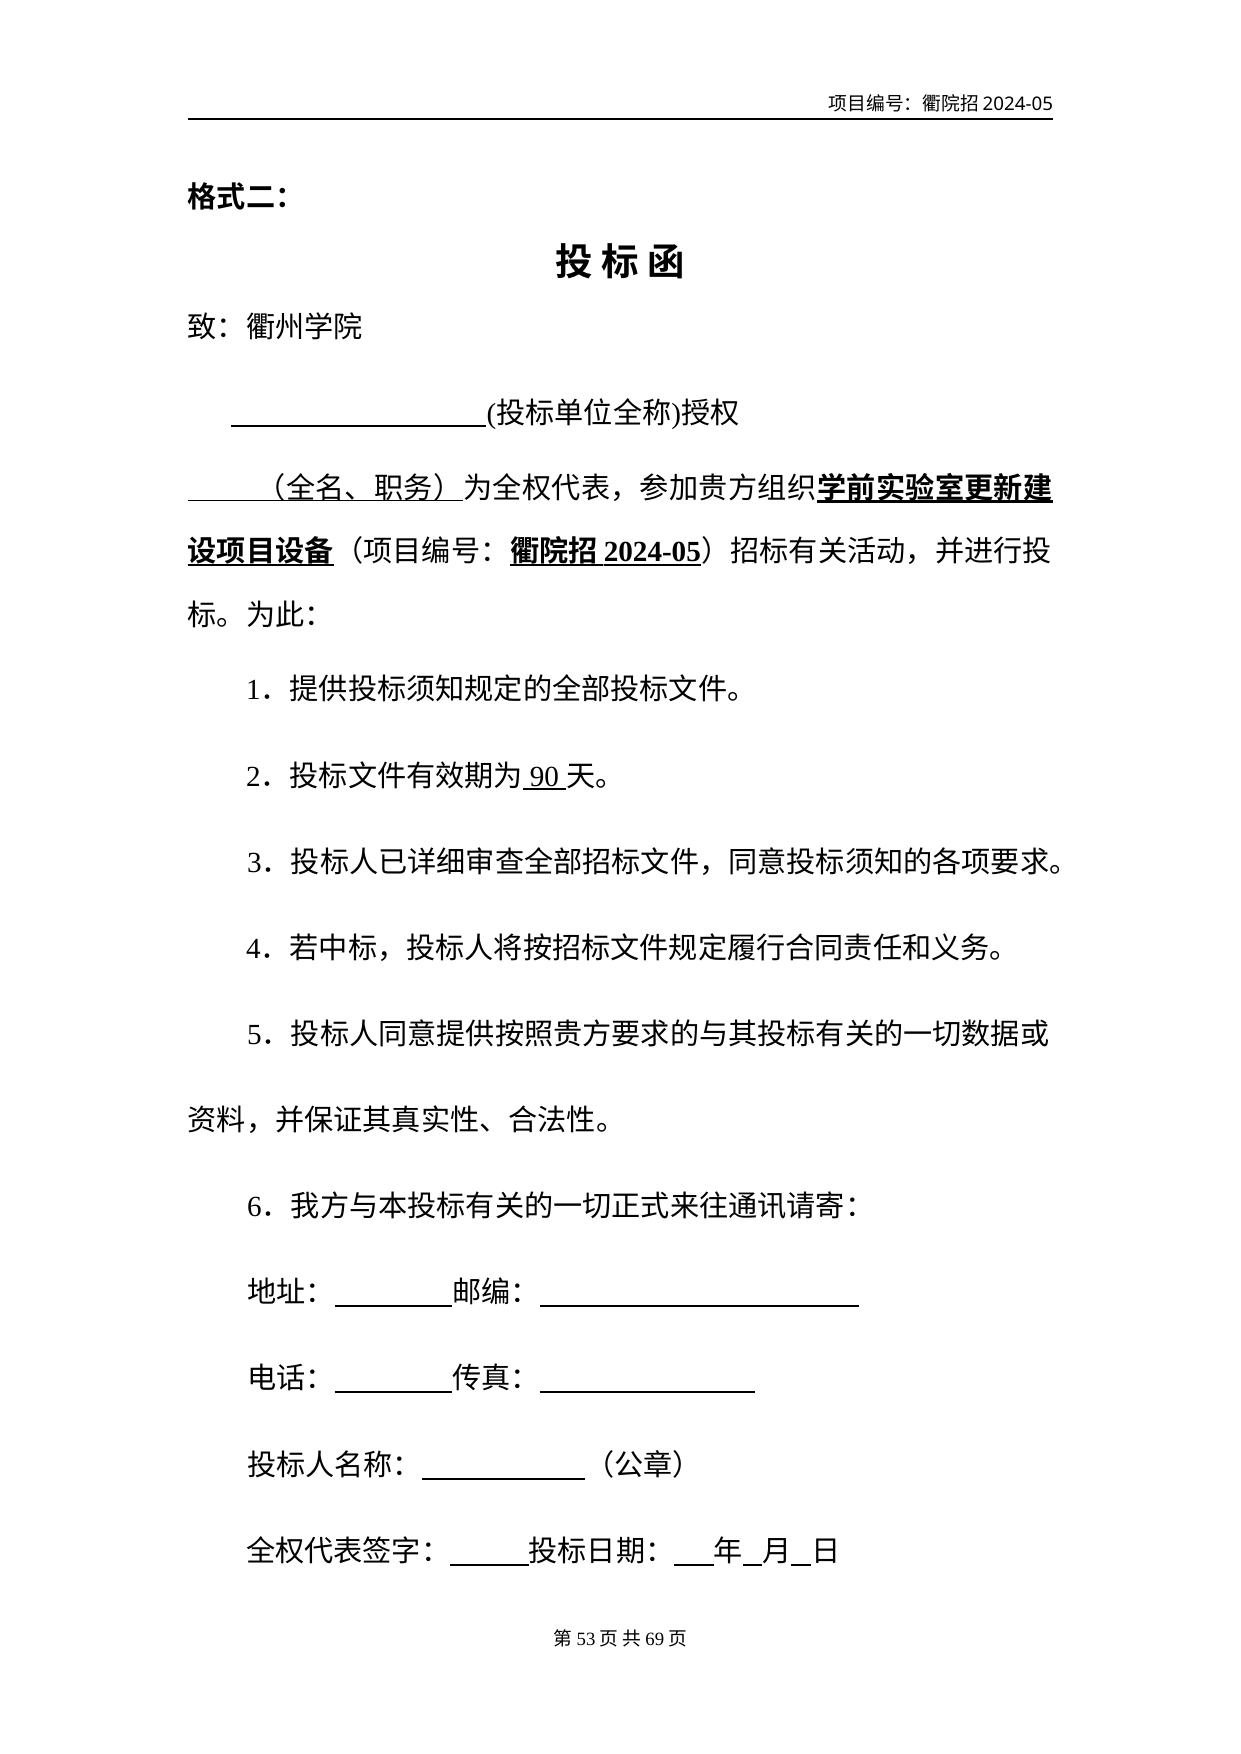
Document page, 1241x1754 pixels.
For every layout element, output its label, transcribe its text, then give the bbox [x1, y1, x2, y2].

text 地址： 邮编： [244, 1258, 1053, 1323]
text (投标单位全称)授权 [187, 378, 1053, 443]
text 资料，并保证其真实性、合法性。 [187, 1085, 1053, 1150]
text 6．我方与本投标有关的一切正式来往通讯请寄： [244, 1171, 1053, 1236]
text 3．投标人已详细审查全部招标文件，同意投标须知的各项要求。 [244, 827, 1053, 892]
text 4．若中标，投标人将按招标文件规定履行合同责任和义务。 [187, 913, 1053, 978]
text 投标人名称： （公章） [244, 1430, 1053, 1495]
text 2．投标文件有效期为 90 天。 [187, 741, 1053, 806]
text 致：衢州学院 [187, 292, 1053, 357]
text 电话： 传真： [244, 1344, 1053, 1409]
text 5．投标人同意提供按照贵方要求的与其投标有关的一切数据或 [244, 999, 1053, 1064]
text 投 标 函 [187, 227, 1053, 292]
text 格式二： [187, 162, 1053, 227]
text 1．提供投标须知规定的全部投标文件。 [187, 654, 1053, 719]
text 全权代表签字： 投标日期： 年 月 日 [187, 1516, 1053, 1581]
text （全名、职务）为全权代表，参加贵方组织学前实验室更新建设项目设备（项目编号：衢院招2024-05）招标有关活动，并进行投标。为此： [187, 464, 1053, 633]
